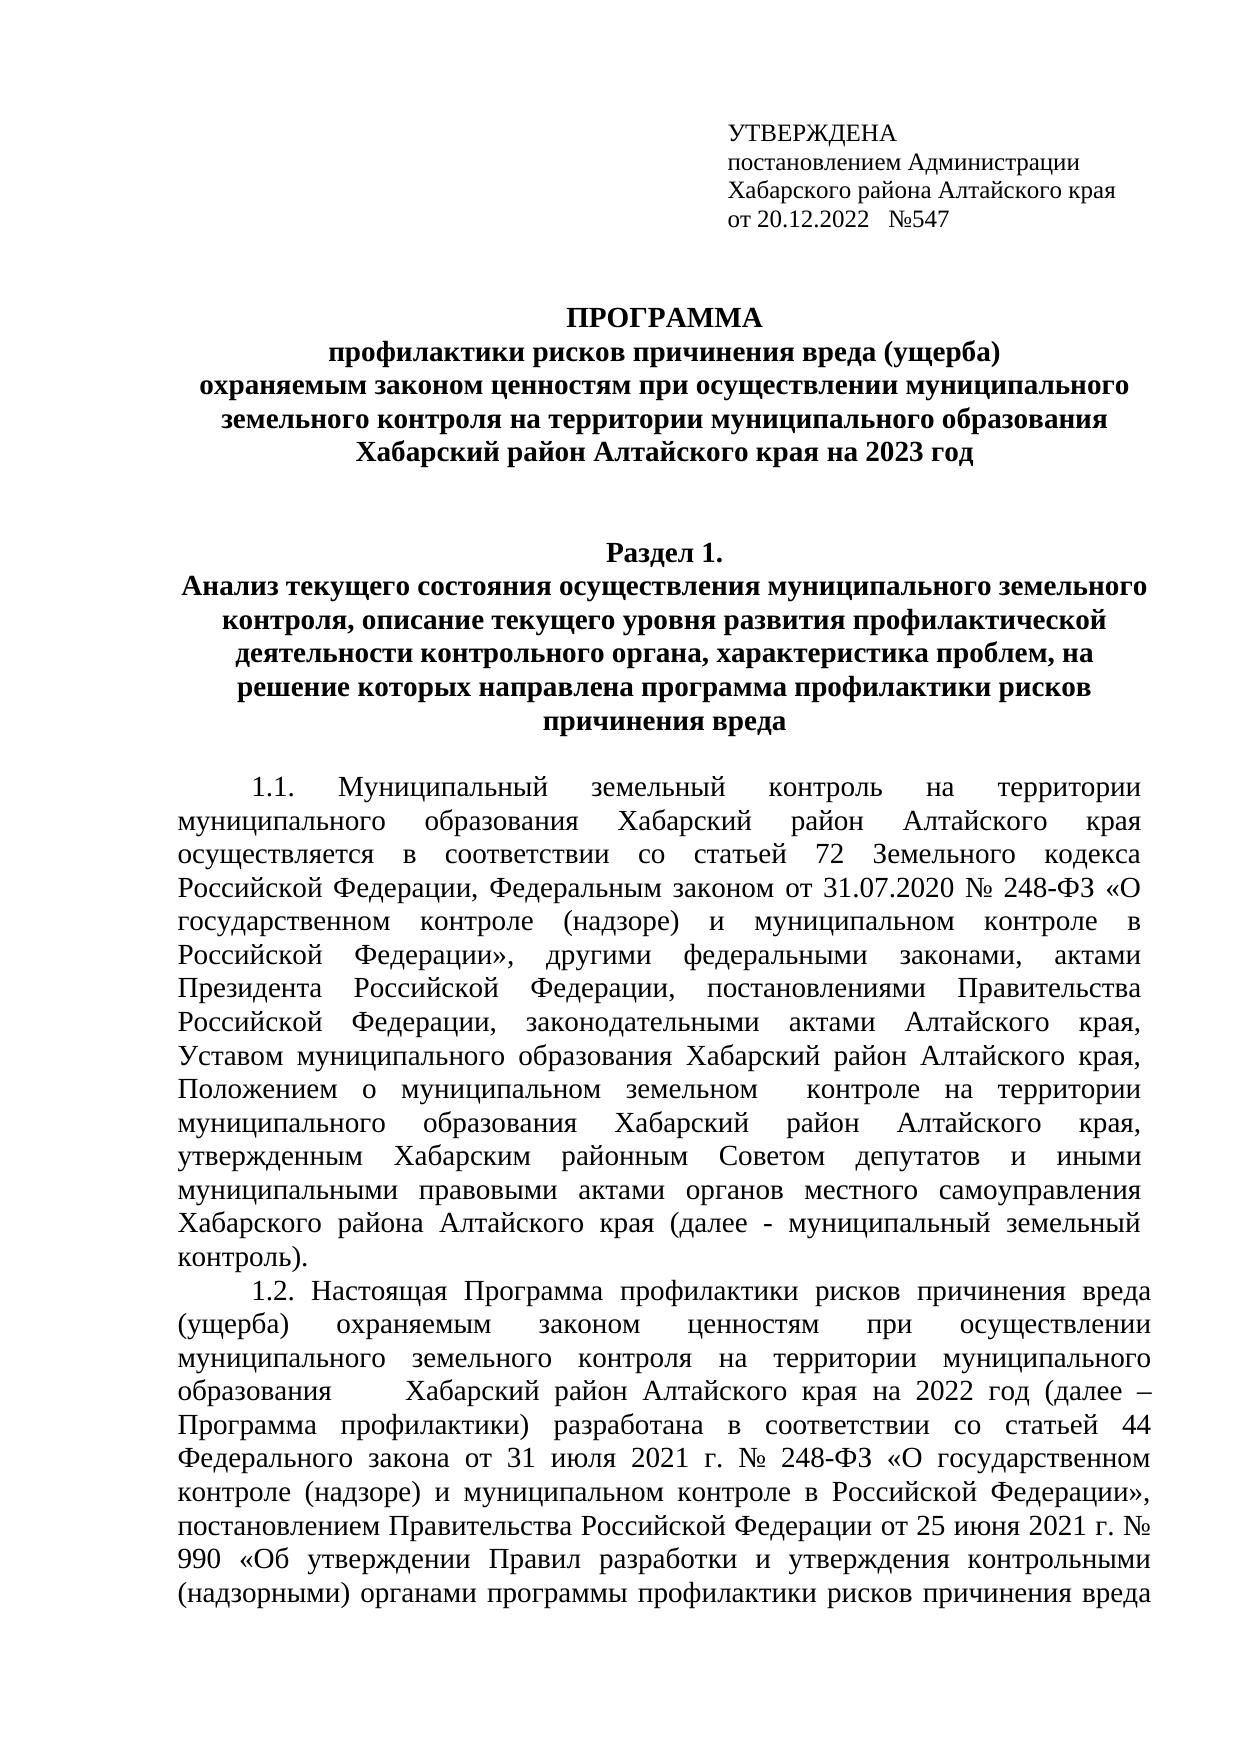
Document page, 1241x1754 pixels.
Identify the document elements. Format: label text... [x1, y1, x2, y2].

text ПРОГРАММА [177, 300, 1152, 334]
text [177, 1273, 1152, 1608]
text профилактики рисков причинения вреда (ущерба) [177, 334, 1152, 367]
text охраняемым законом ценностям при осуществлении муниципального земельного контроля на территории муниципального образования [177, 367, 1152, 434]
text Хабарского района Алтайского края [177, 176, 1152, 204]
text Раздел 1. [177, 535, 1152, 568]
text от 20.12.2022 №547 [177, 204, 1152, 233]
text Анализ текущего состояния осуществления муниципального земельного контроля, описание текущего уровня развития профилактической деятельности контрольного органа, характеристика проблем, на решение которых направлена программа профилактики рисков причинения вреда [177, 568, 1152, 736]
text 1.1. Муниципальный земельный контроль на территории муниципального образования Хабарский район Алтайского края осуществляется в соответствии со статьей 72 Земельного кодекса Российской Федерации, Федеральным законом от 31.07.2020 № 248-ФЗ «О государственном контроле (надзоре) и муниципальном контроле в Российской Федерации», другими федеральными законами, актами Президента Российской Федерации, постановлениями Правительства Российской Федерации, законодательными актами Алтайского края, Уставом муниципального образования Хабарский район Алтайского края, Положением о муниципальном земельном контроле на территории муниципального образования Хабарский район Алтайского края, утвержденным Хабарским районным Советом депутатов и иными муниципальными правовыми актами органов местного самоуправления Хабарского района Алтайского края (далее - муниципальный земельный контроль). [177, 770, 1142, 1273]
text УТВЕРЖДЕНА [177, 118, 1152, 147]
text постановлением Администрации [177, 147, 1152, 176]
text Хабарский район Алтайского края на 2023 год [177, 434, 1152, 468]
